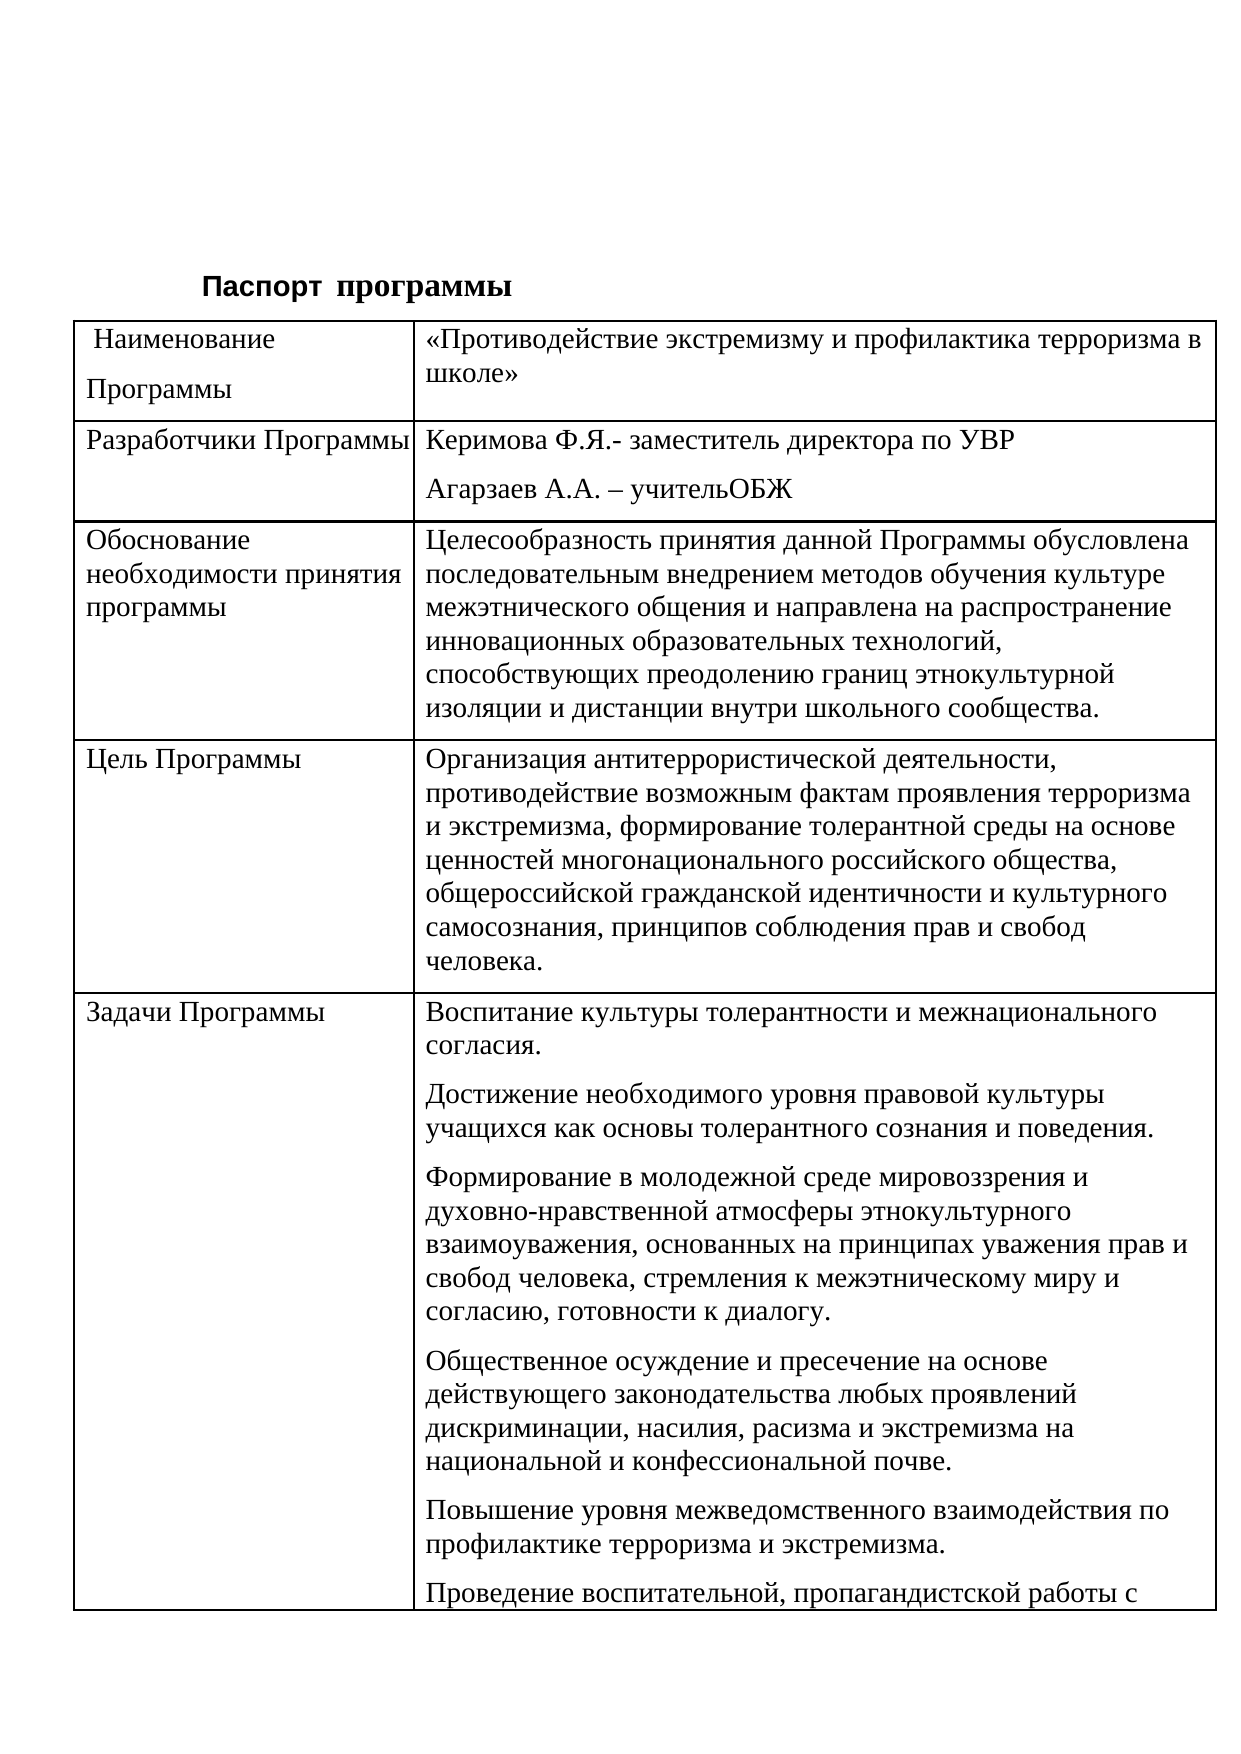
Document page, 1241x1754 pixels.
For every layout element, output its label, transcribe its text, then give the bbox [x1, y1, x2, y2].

table_cell Разработчики Программы [75, 422, 413, 520]
table_cell Цель Программы [75, 741, 413, 992]
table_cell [415, 994, 1215, 1609]
table_cell Организация антитеррористической деятельности, противодействие возможным фактам проявления терроризма и экстремизма, формирование толерантной среды на основе ценностей многонационального российского общества, общероссийской гражданской идентичности и культурного самосознания, принципов соблюдения прав и свобод человека. [415, 741, 1215, 992]
text Паспорт программы [177, 266, 1152, 304]
table_header «Противодействие экстремизму и профилактика терроризма в школе» [415, 322, 1215, 420]
table_cell Керимова Ф.Я.- заместитель директора по УВР Агарзаев А.А. – учительОБЖ [415, 422, 1215, 520]
table_cell Целесообразность принятия данной Программы обусловлена последовательным внедрением методов обучения культуре межэтнического общения и направлена на распространение инновационных образовательных технологий, способствующих преодолению границ этнокультурной изоляции и дистанции внутри школьного сообщества. [415, 523, 1215, 739]
table_cell Обоснование необходимости принятия программы [75, 523, 413, 739]
table_cell Задачи Программы [75, 994, 413, 1609]
table_header Наименование Программы [75, 322, 413, 420]
